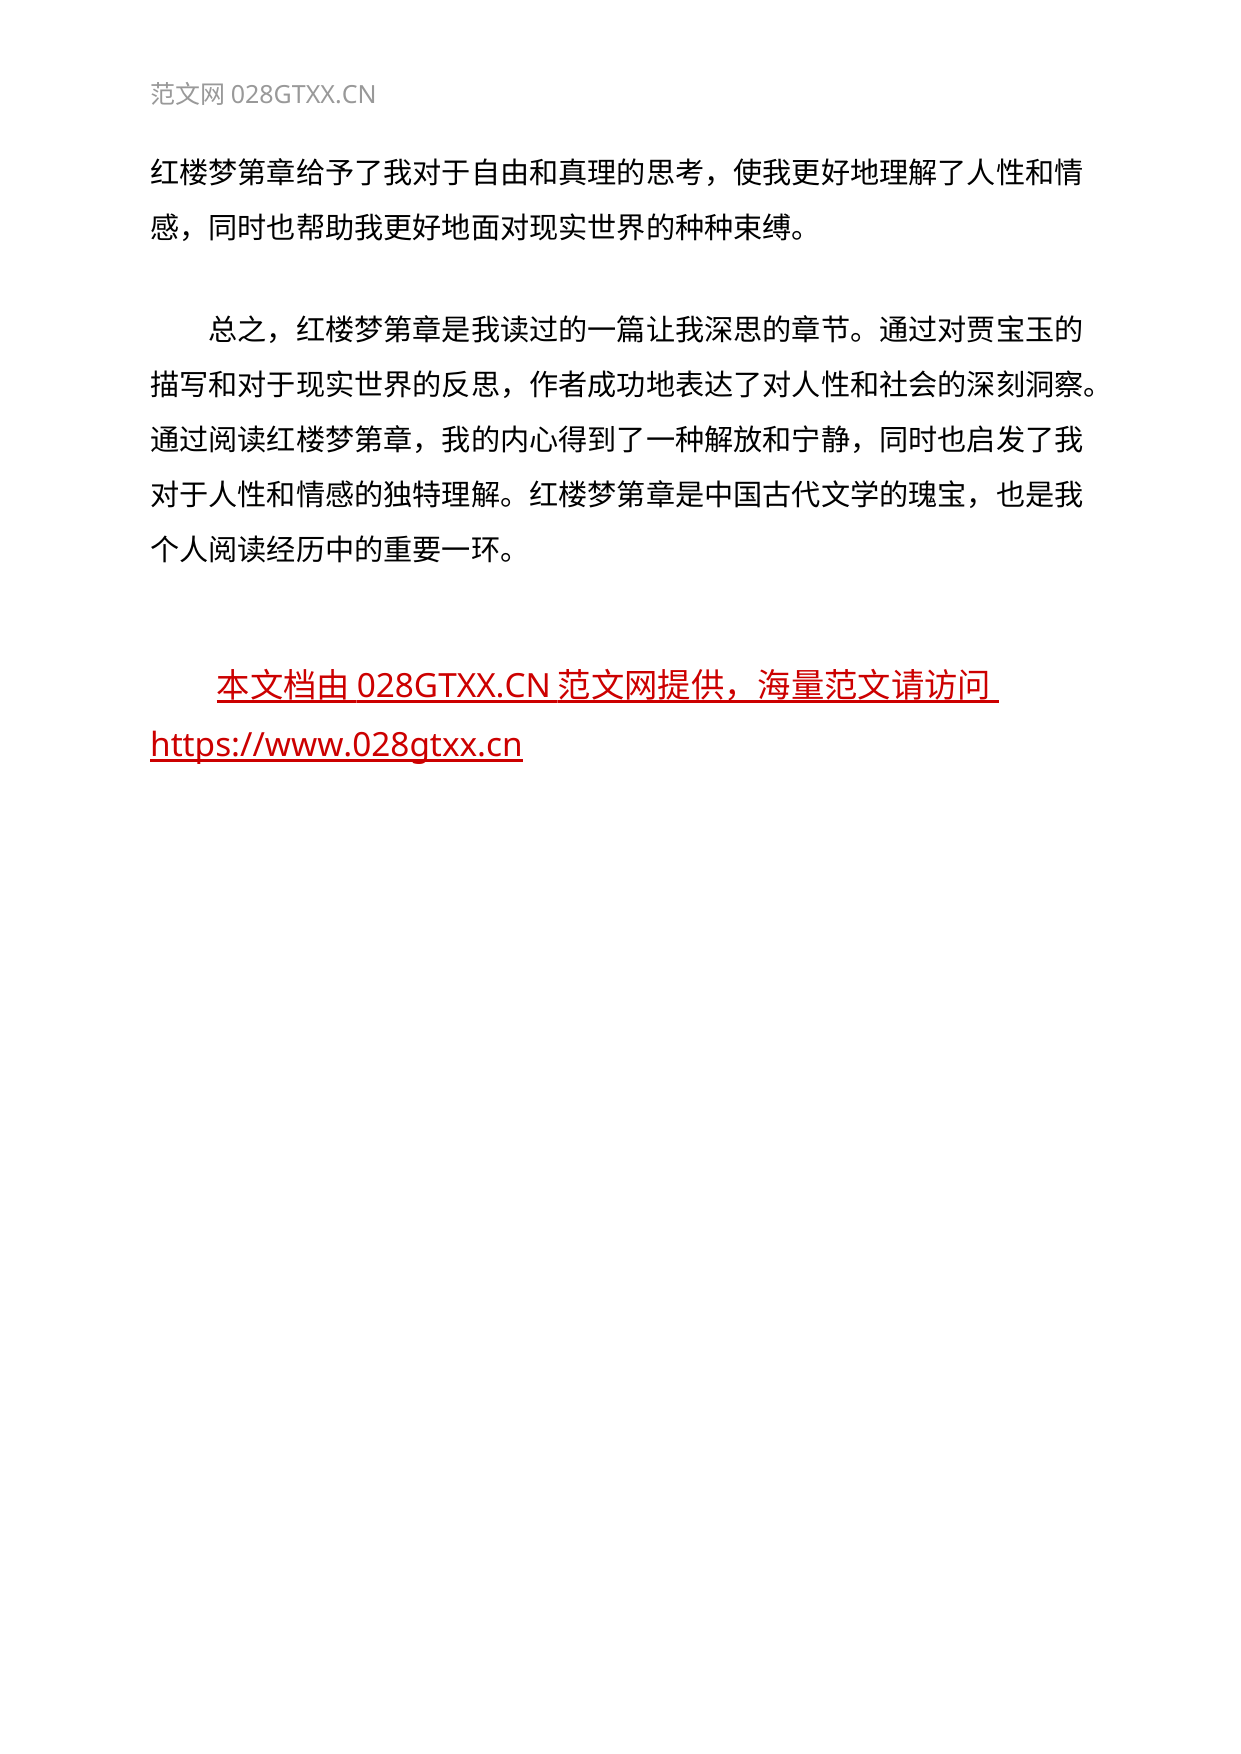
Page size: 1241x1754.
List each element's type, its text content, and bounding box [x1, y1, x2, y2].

text 本文档由028GTXX.CN范文网提供，海量范文请访问 https://www.028gtxx.cn [150, 659, 1090, 767]
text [150, 150, 1090, 247]
text 总之，红楼梦第章是我读过的一篇让我深思的章节。通过对贾宝玉的描写和对于现实世界的反思，作者成功地表达了对人性和社会的深刻洞察。通过阅读红楼梦第章，我的内心得到了一种解放和宁静，同时也启发了我对于人性和情感的独特理解。红楼梦第章是中国古代文学的瑰宝，也是我个人阅读经历中的重要一环。 [150, 307, 1090, 568]
